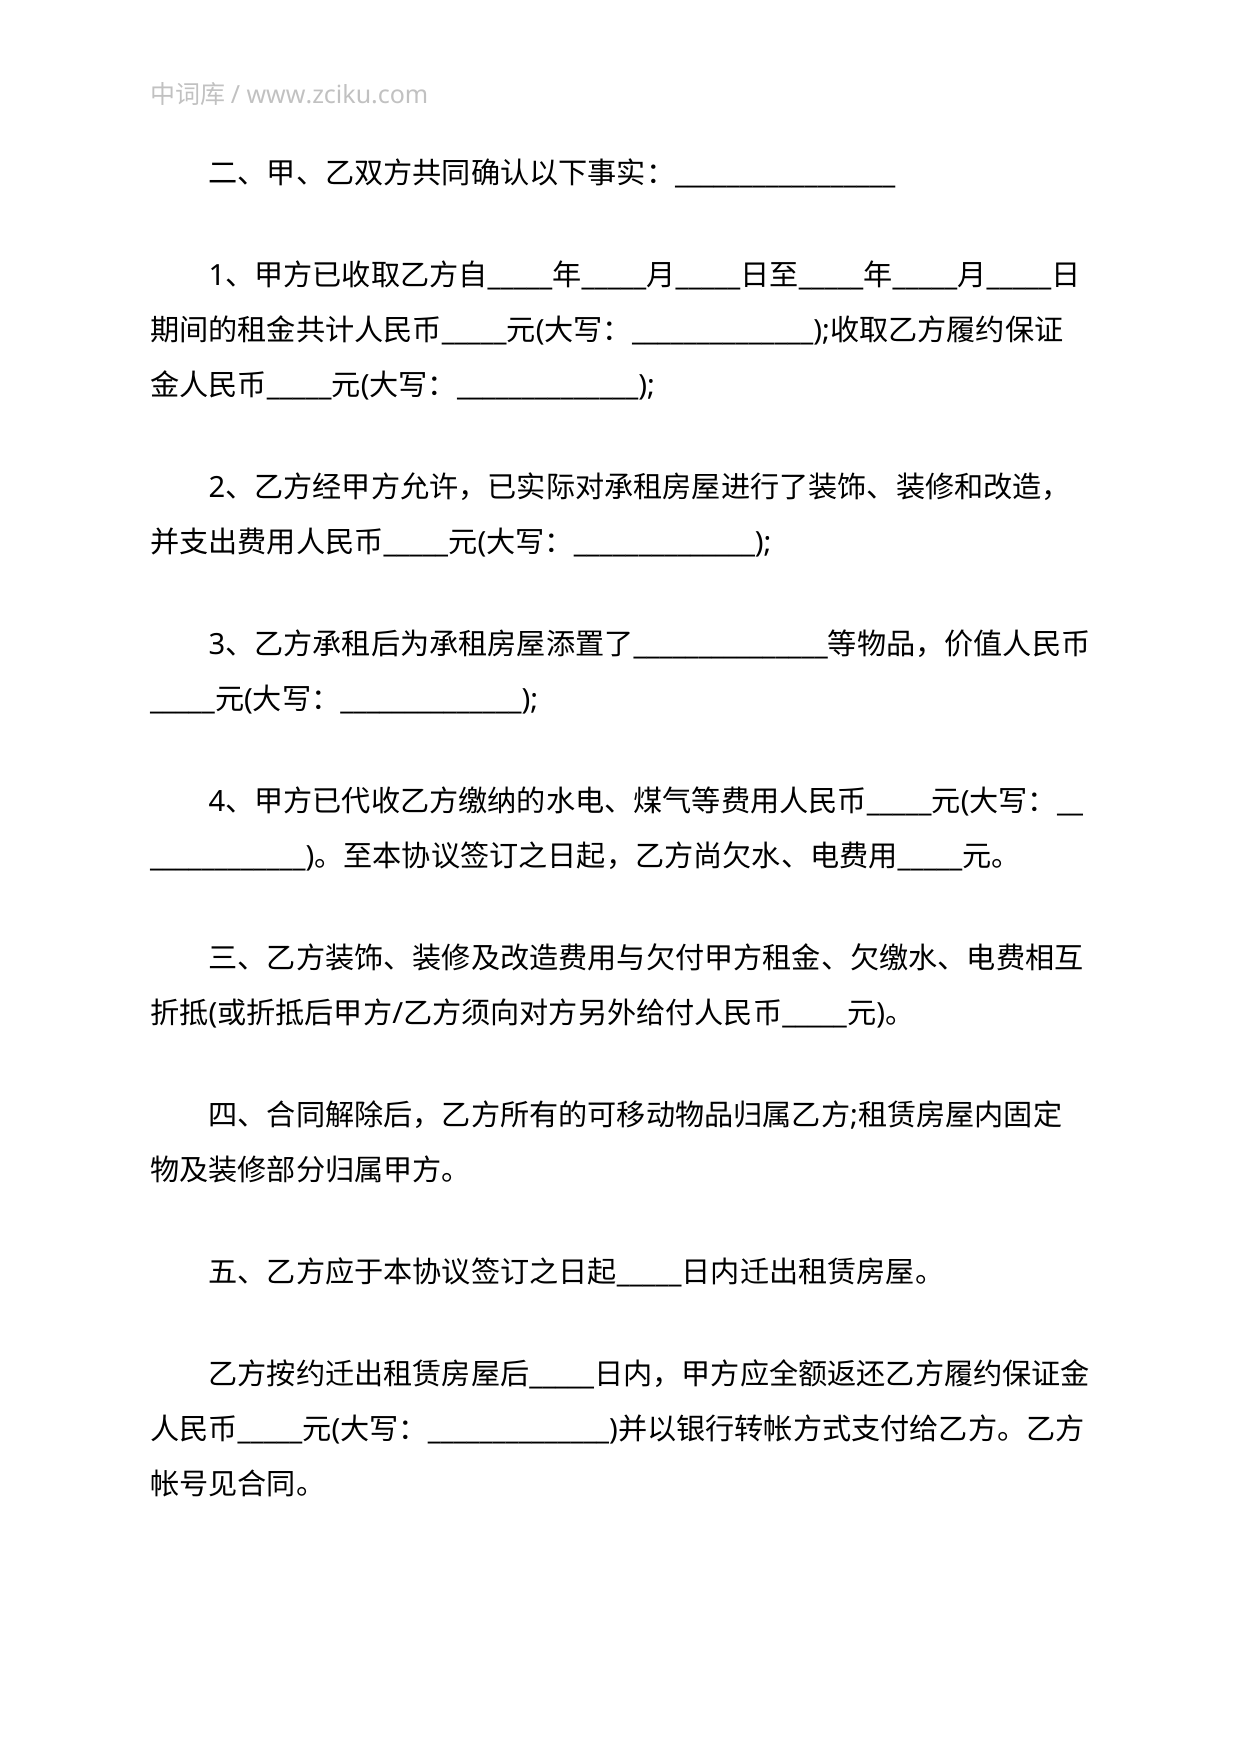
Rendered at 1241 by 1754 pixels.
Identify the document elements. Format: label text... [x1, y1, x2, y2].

text 四、合同解除后，乙方所有的可移动物品归属乙方;租赁房屋内固定物及装修部分归属甲方。 [150, 1092, 1090, 1189]
text 五、乙方应于本协议签订之日起_____日内迁出租赁房屋。 [150, 1248, 1090, 1291]
text 4、甲方已代收乙方缴纳的水电、煤气等费用人民币_____元(大写：______________)。至本协议签订之日起，乙方尚欠水、电费用_____元。 [150, 778, 1090, 875]
text 乙方按约迁出租赁房屋后_____日内，甲方应全额返还乙方履约保证金人民币_____元(大写：______________)并以银行转帐方式支付给乙方。乙方帐号见合同。 [150, 1351, 1090, 1503]
text 3、乙方承租后为承租房屋添置了_______________等物品，价值人民币_____元(大写：______________); [150, 621, 1090, 718]
text 二、甲、乙双方共同确认以下事实：_________________ [150, 150, 1090, 192]
text 1、甲方已收取乙方自_____年_____月_____日至_____年_____月_____日期间的租金共计人民币_____元(大写：______________);收取乙方履约保证金人民币_____元(大写：______________); [150, 252, 1090, 404]
text 三、乙方装饰、装修及改造费用与欠付甲方租金、欠缴水、电费相互折抵(或折抵后甲方/乙方须向对方另外给付人民币_____元)。 [150, 935, 1090, 1032]
text 2、乙方经甲方允许，已实际对承租房屋进行了装饰、装修和改造，并支出费用人民币_____元(大写：______________); [150, 464, 1090, 561]
